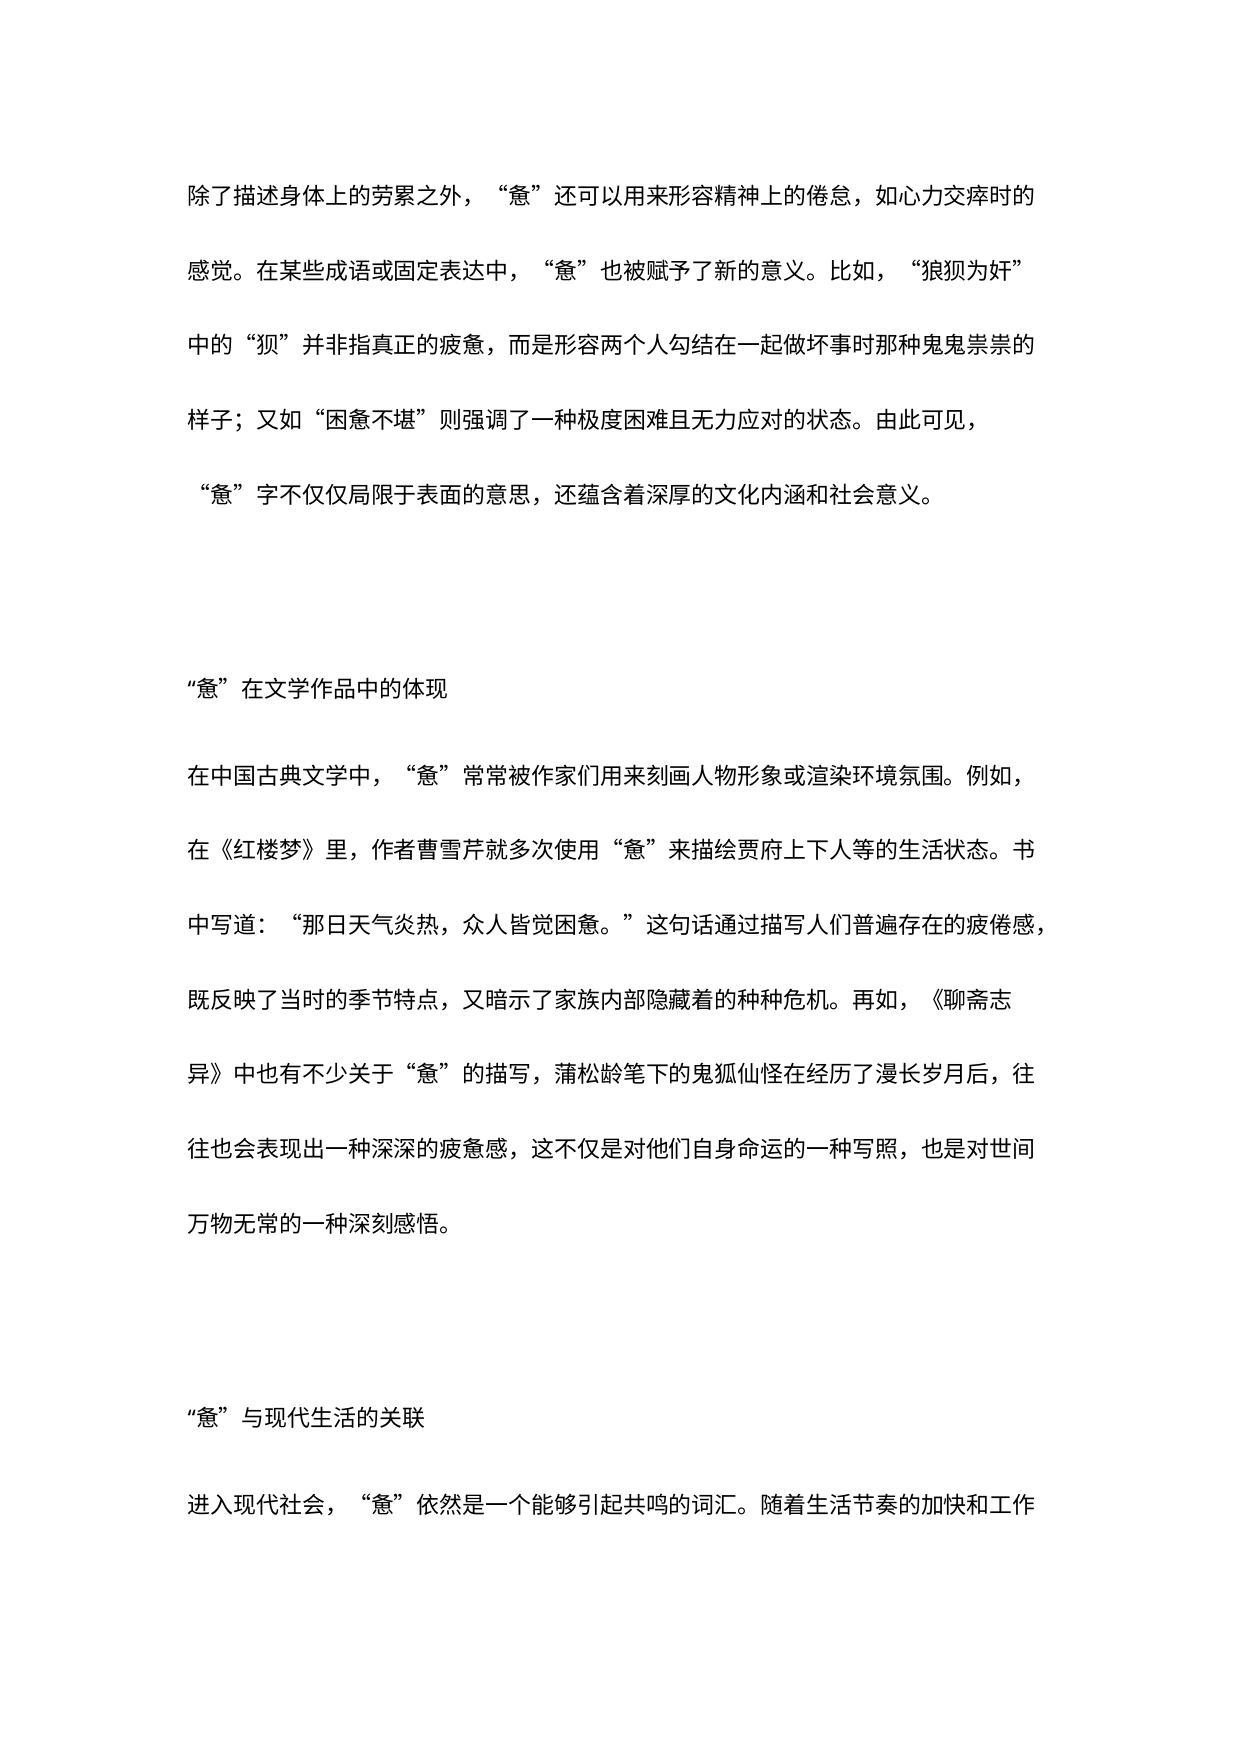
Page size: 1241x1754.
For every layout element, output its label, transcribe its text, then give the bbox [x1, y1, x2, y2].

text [187, 1471, 1053, 1536]
text “惫”与现代生活的关联 [187, 1384, 1053, 1449]
text 在中国古典文学中，“惫”常常被作家们用来刻画人物形象或渲染环境氛围。例如，在《红楼梦》里，作者曹雪芹就多次使用“惫”来描绘贾府上下人等的生活状态。书中写道：“那日天气炎热，众人皆觉困惫。”这句话通过描写人们普遍存在的疲倦感，既反映了当时的季节特点，又暗示了家族内部隐藏着的种种危机。再如，《聊斋志异》中也有不少关于“惫”的描写，蒲松龄笔下的鬼狐仙怪在经历了漫长岁月后，往往也会表现出一种深深的疲惫感，这不仅是对他们自身命运的一种写照，也是对世间万物无常的一种深刻感悟。 [187, 742, 1053, 1255]
text “惫”在文学作品中的体现 [187, 655, 1053, 720]
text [187, 162, 1053, 526]
